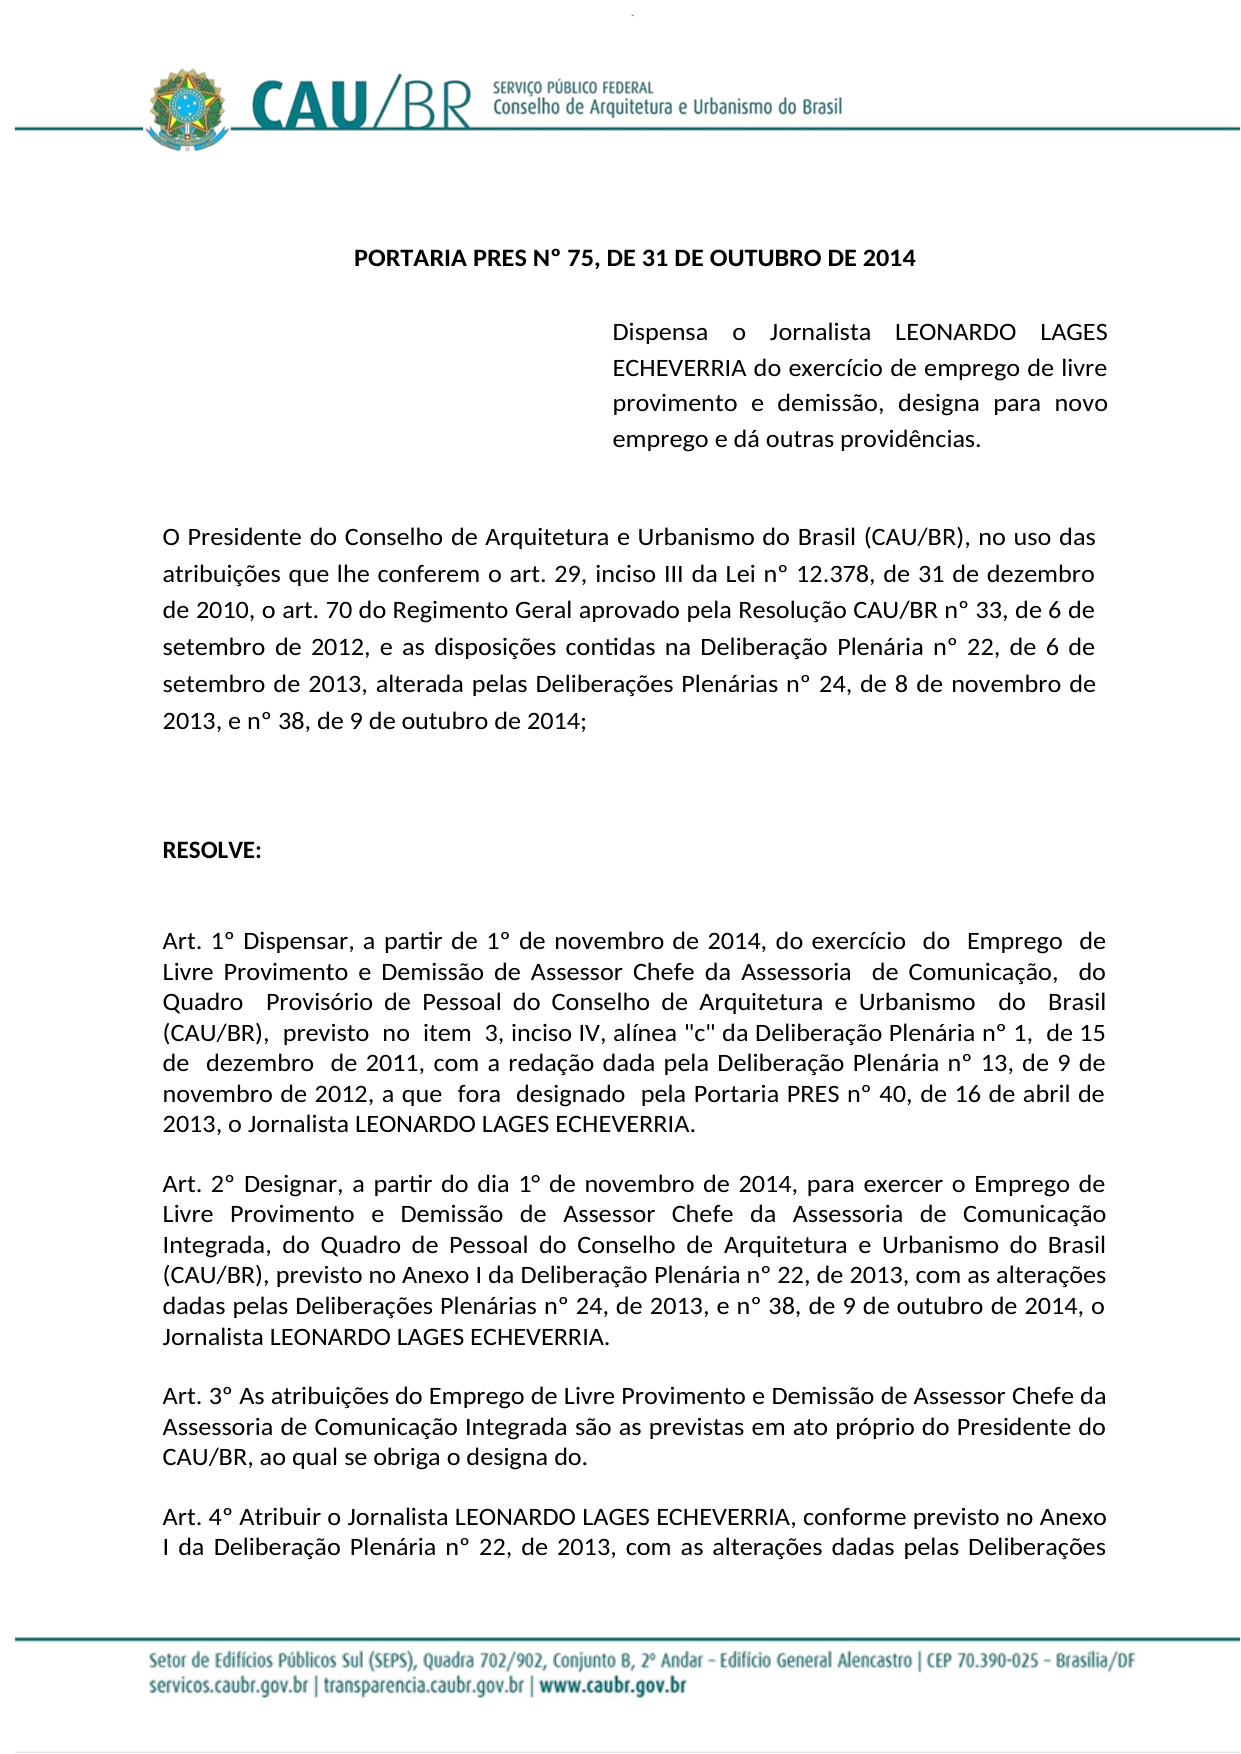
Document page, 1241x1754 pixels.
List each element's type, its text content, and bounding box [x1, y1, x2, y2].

picture [14, 1633, 1241, 1754]
text Dispensa o Jornalista LEONARDO LAGES ECHEVERRIA do exercício de emprego de livre provimento e demissão, designa para novo emprego e dá outras providências. [612, 316, 1108, 454]
text RESOLVE: [162, 834, 1108, 864]
text Art. 3º As atribuições do Emprego de Livre Provimento e Demissão de Assessor Chefe da Assessoria de Comunicação Integrada são as previstas em ato próprio do Presidente do CAU/BR, ao qual se obriga o designa do. [162, 1380, 1108, 1472]
text Art. 2º Designar, a partir do dia 1° de novembro de 2014, para exercer o Emprego de Livre Provimento e Demissão de Assessor Chefe da Assessoria de Comunicação Integrada, do Quadro de Pessoal do Conselho de Arquitetura e Urbanismo do Brasil (CAU/BR), previsto no Anexo I da Deliberação Plenária nº 22, de 2013, com as alterações dadas pelas Deliberações Plenárias nº 24, de 2013, e nº 38, de 9 de outubro de 2014, o Jornalista LEONARDO LAGES ECHEVERRIA. [162, 1168, 1108, 1351]
picture [14, 5, 1241, 183]
text O Presidente do Conselho de Arquitetura e Urbanismo do Brasil (CAU/BR), no uso das atribuições que lhe conferem o art. 29, inciso III da Lei nº 12.378, de 31 de dezembro de 2010, o art. 70 do Regimento Geral aprovado pela Resolução CAU/BR nº 33, de 6 de setembro de 2012, e as disposições contidas na Deliberação Plenária nº 22, de 6 de setembro de 2013, alterada pelas Deliberações Plenárias nº 24, de 8 de novembro de 2013, e nº 38, de 9 de outubro de 2014; [162, 521, 1098, 736]
text PORTARIA PRES Nº 75, DE 31 DE OUTUBRO DE 2014 [162, 242, 1108, 273]
text Art. 1º Dispensar, a partir de 1º de novembro de 2014, do exercício do Emprego de Livre Provimento e Demissão de Assessor Chefe da Assessoria de Comunicação, do Quadro Provisório de Pessoal do Conselho de Arquitetura e Urbanismo do Brasil (CAU/BR), previsto no item 3, inciso IV, alínea "c" da Deliberação Plenária nº 1, de 15 de dezembro de 2011, com a redação dada pela Deliberação Plenária nº 13, de 9 de novembro de 2012, a que fora designado pela Portaria PRES nº 40, de 16 de abril de 2013, o Jornalista LEONARDO LAGES ECHEVERRIA. [162, 925, 1108, 1139]
